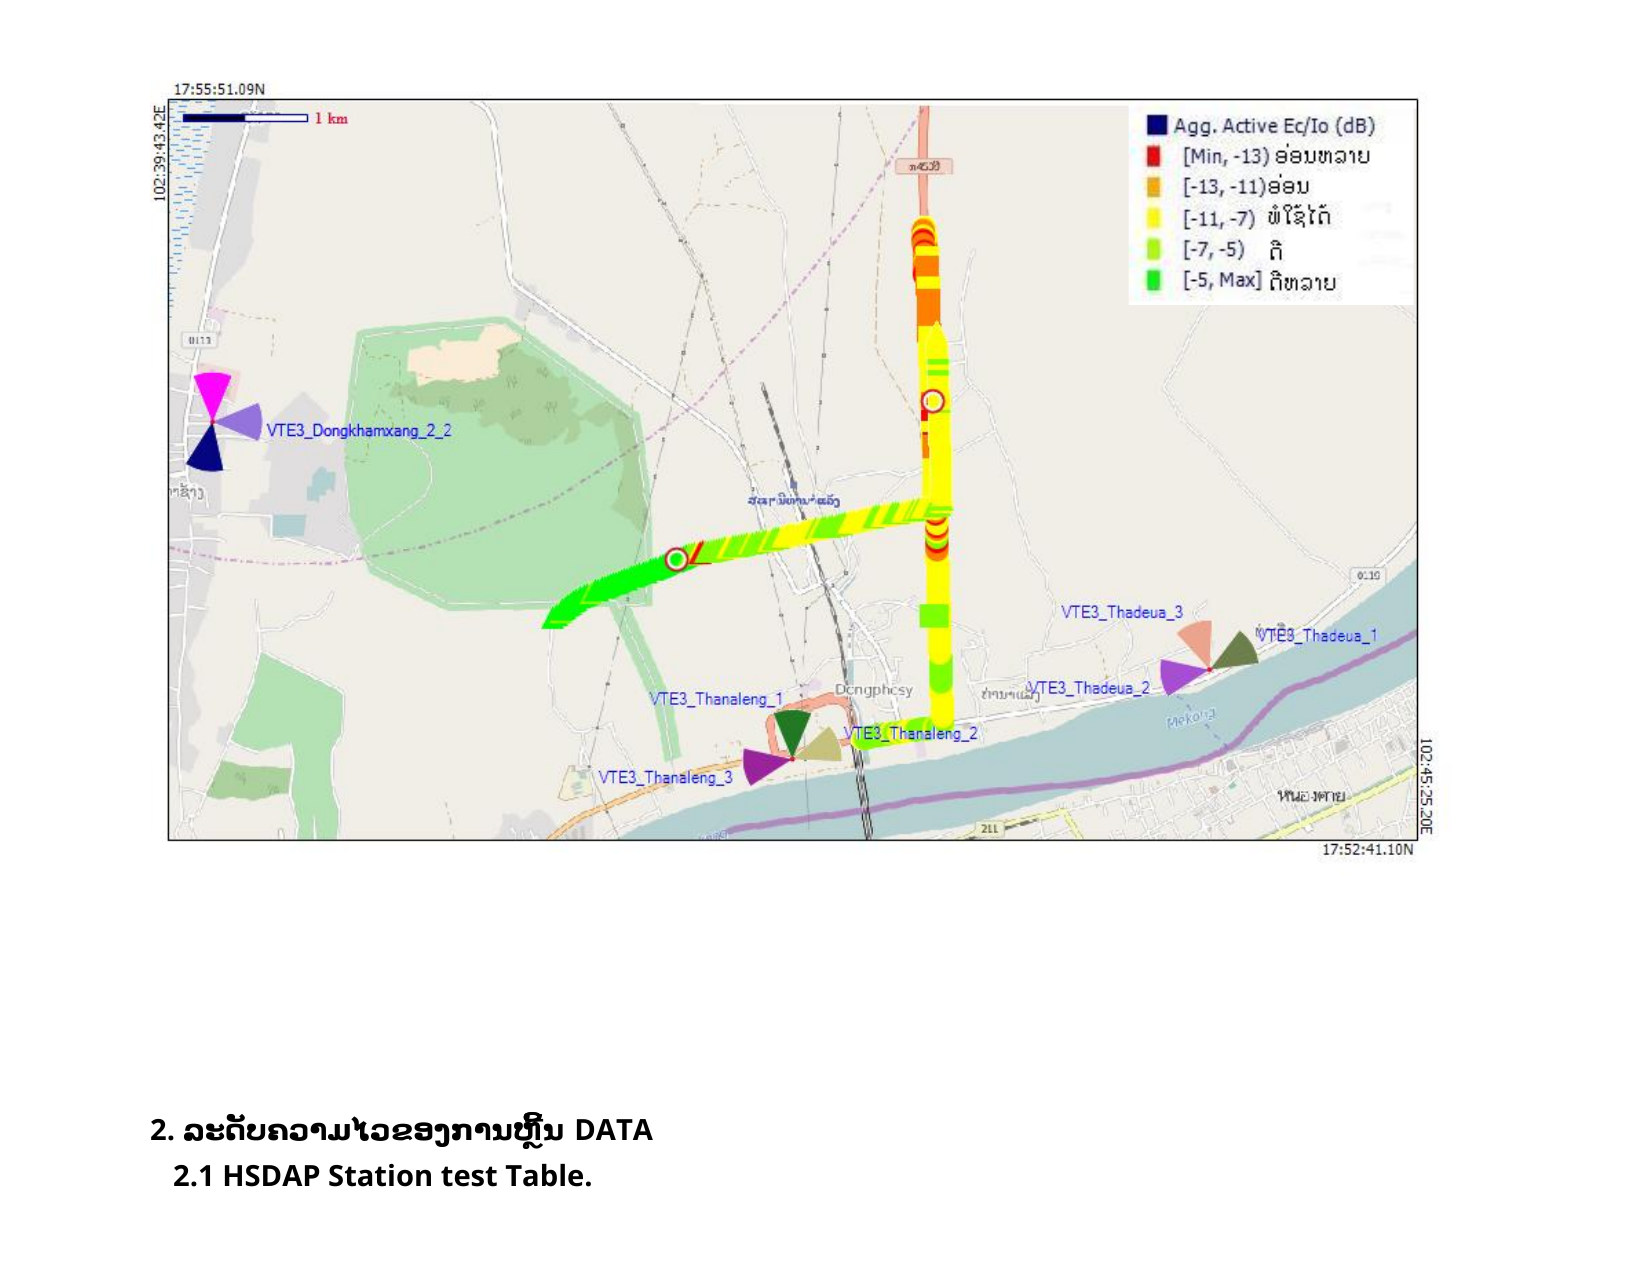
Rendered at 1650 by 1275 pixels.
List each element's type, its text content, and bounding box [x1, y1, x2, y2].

picture [150, 37, 1500, 877]
text 2. ລະດັບ​ຄວາມໄວ​ຂອງ​ການຫຼິີ້ນ DATA [150, 1109, 1500, 1149]
text 2.1 HSDAP Station test Table. [150, 1155, 1500, 1194]
